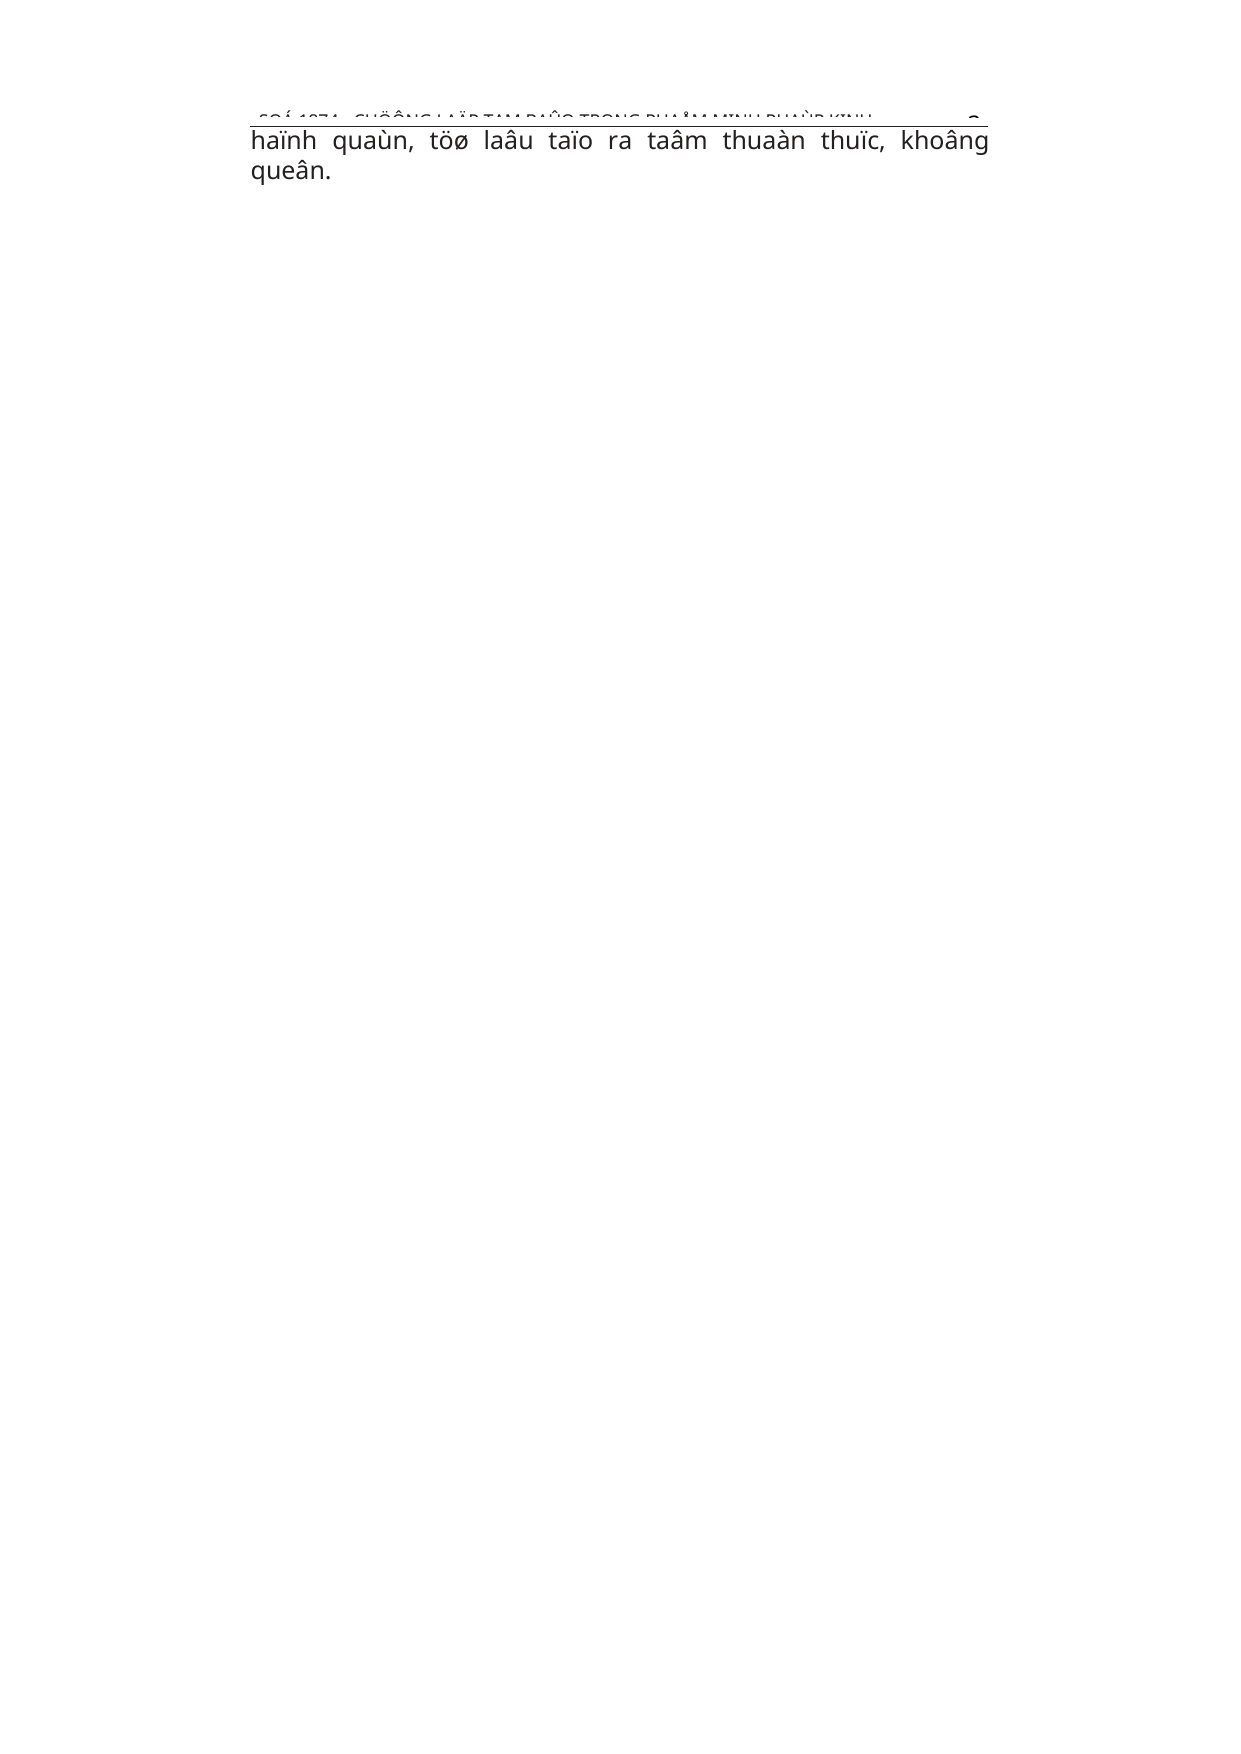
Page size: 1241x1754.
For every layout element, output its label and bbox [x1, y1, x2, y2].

text [250, 125, 990, 187]
